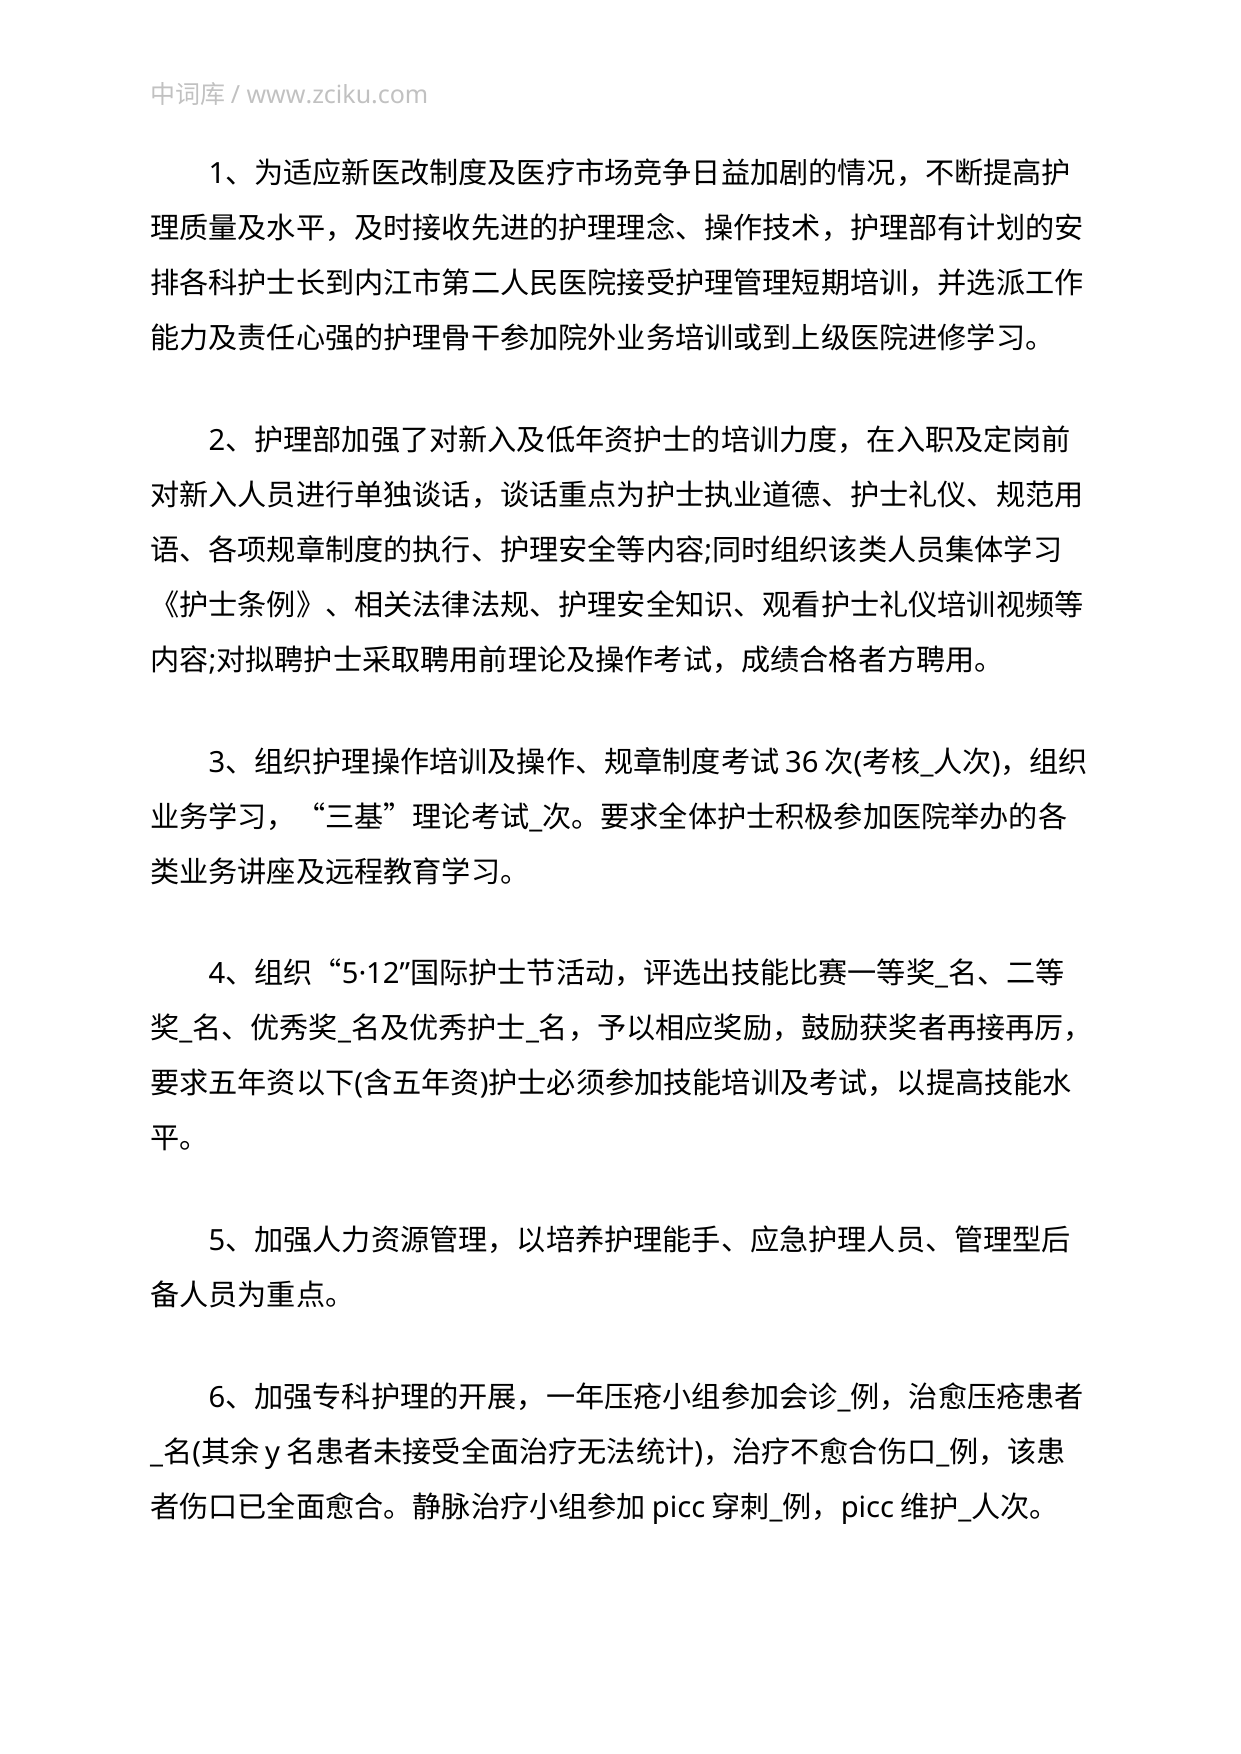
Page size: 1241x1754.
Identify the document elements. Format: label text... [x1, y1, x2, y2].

text 4、组织“5·12”国际护士节活动，评选出技能比赛一等奖_名、二等奖_名、优秀奖_名及优秀护士_名，予以相应奖励，鼓励获奖者再接再厉，要求五年资以下(含五年资)护士必须参加技能培训及考试，以提高技能水平。 [150, 950, 1090, 1157]
text 3、组织护理操作培训及操作、规章制度考试36次(考核_人次)，组织业务学习，“三基”理论考试_次。要求全体护士积极参加医院举办的各类业务讲座及远程教育学习。 [150, 738, 1090, 891]
text 2、护理部加强了对新入及低年资护士的培训力度，在入职及定岗前对新入人员进行单独谈话，谈话重点为护士执业道德、护士礼仪、规范用语、各项规章制度的执行、护理安全等内容;同时组织该类人员集体学习《护士条例》、相关法律法规、护理安全知识、观看护士礼仪培训视频等内容;对拟聘护士采取聘用前理论及操作考试，成绩合格者方聘用。 [150, 417, 1090, 679]
text 5、加强人力资源管理，以培养护理能手、应急护理人员、管理型后备人员为重点。 [150, 1217, 1090, 1314]
text 6、加强专科护理的开展，一年压疮小组参加会诊_例，治愈压疮患者_名(其余y名患者未接受全面治疗无法统计)，治疗不愈合伤口_例，该患者伤口已全面愈合。静脉治疗小组参加picc穿刺_例，picc维护_人次。 [150, 1374, 1090, 1526]
text 1、为适应新医改制度及医疗市场竞争日益加剧的情况，不断提高护理质量及水平，及时接收先进的护理理念、操作技术，护理部有计划的安排各科护士长到内江市第二人民医院接受护理管理短期培训，并选派工作能力及责任心强的护理骨干参加院外业务培训或到上级医院进修学习。 [150, 150, 1090, 357]
